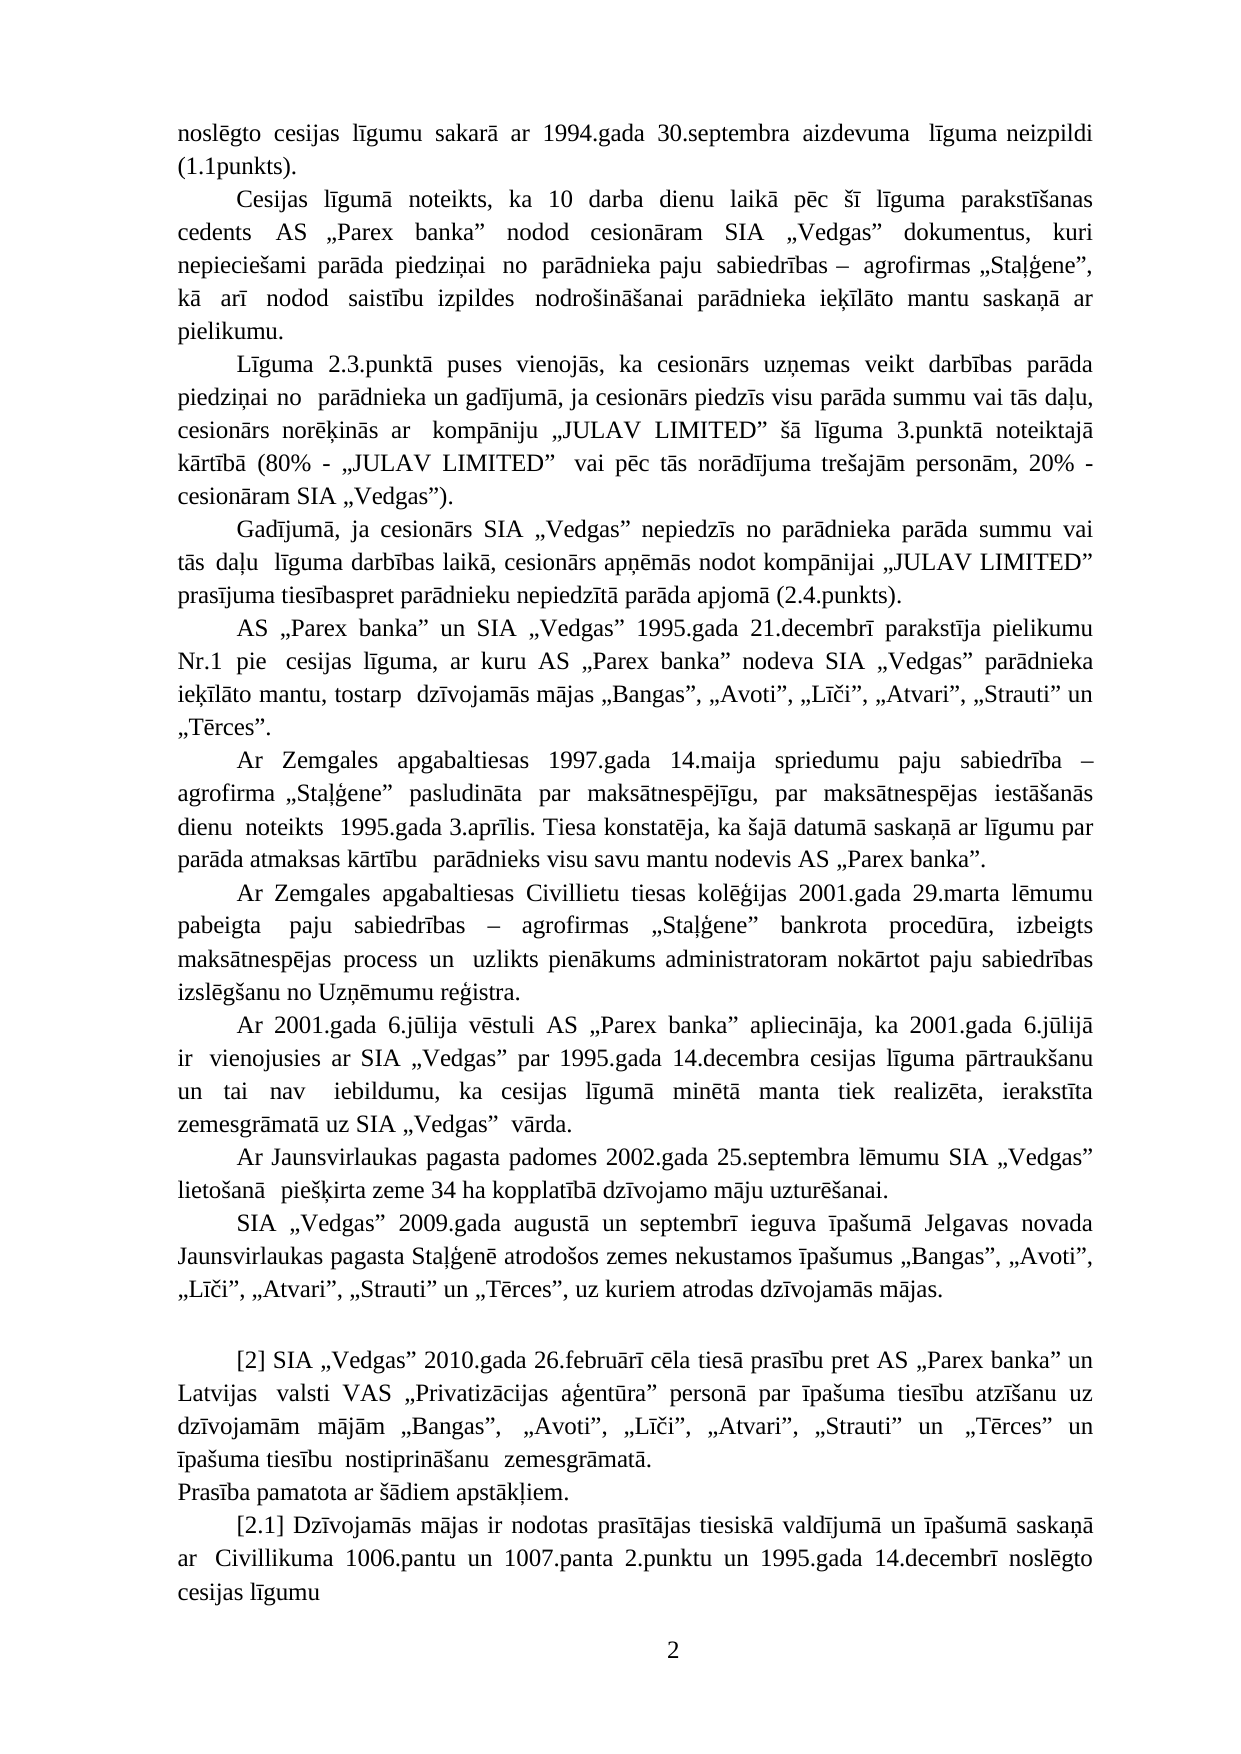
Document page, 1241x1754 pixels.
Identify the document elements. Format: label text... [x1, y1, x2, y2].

text Gadījumā, ja cesionārs SIA „Vedgas” nepiedzīs no parādnieka parāda summu vai tās daļu līguma darbības laikā, cesionārs apņēmās nodot kompānijai „JULAV LIMITED” prasījuma tiesībaspret parādnieku nepiedzītā parāda apjomā (2.4.punkts). [177, 514, 1093, 609]
text Cesijas līgumā noteikts, ka 10 darba dienu laikā pēc šī līguma parakstīšanas cedents AS „Parex banka” nodod cesionāram SIA „Vedgas” dokumentus, kuri nepieciešami parāda piedziņai no parādnieka paju sabiedrības – agrofirmas „Staļģene”, kā arī nodod saistību izpildes nodrošināšanai parādnieka ieķīlāto mantu saskaņā ar pielikumu. [177, 184, 1093, 345]
text [2] SIA „Vedgas” 2010.gada 26.februārī cēla tiesā prasību pret AS „Parex banka” un Latvijas valsti VAS „Privatizācijas aģentūra” personā par īpašuma tiesību atzīšanu uz dzīvojamām mājām „Bangas”, „Avoti”, „Līči”, „Atvari”, „Strauti” un „Tērces” un īpašuma tiesību nostiprināšanu zemesgrāmatā. [177, 1345, 1093, 1473]
text [2.1] Dzīvojamās mājas ir nodotas prasītājas tiesiskā valdījumā un īpašumā saskaņā ar Civillikuma 1006.pantu un 1007.panta 2.punktu un 1995.gada 14.decembrī noslēgto cesijas līgumu [177, 1511, 1093, 1605]
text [177, 118, 1093, 180]
text Līguma 2.3.punktā puses vienojās, ka cesionārs uzņemas veikt darbības parāda piedziņai no parādnieka un gadījumā, ja cesionārs piedzīs visu parāda summu vai tās daļu, cesionārs norēķinās ar kompāniju „JULAV LIMITED” šā līguma 3.punktā noteiktajā kārtībā (80% - „JULAV LIMITED” vai pēc tās norādījuma trešajām personām, 20% - cesionāram SIA „Vedgas”). [177, 349, 1093, 510]
text Ar Jaunsvirlaukas pagasta padomes 2002.gada 25.septembra lēmumu SIA „Vedgas” lietošanā piešķirta zeme 34 ha kopplatībā dzīvojamo māju uzturēšanai. [177, 1142, 1093, 1203]
text SIA „Vedgas” 2009.gada augustā un septembrī ieguva īpašumā Jelgavas novada Jaunsvirlaukas pagasta Staļģenē atrodošos zemes nekustamos īpašumus „Bangas”, „Avoti”, „Līči”, „Atvari”, „Strauti” un „Tērces”, uz kuriem atrodas dzīvojamās mājas. [177, 1208, 1093, 1303]
text Ar 2001.gada 6.jūlija vēstuli AS „Parex banka” apliecināja, ka 2001.gada 6.jūlijā ir vienojusies ar SIA „Vedgas” par 1995.gada 14.decembra cesijas līguma pārtraukšanu un tai nav iebildumu, ka cesijas līgumā minētā manta tiek realizēta, ierakstīta zemesgrāmatā uz SIA „Vedgas” vārda. [177, 1010, 1093, 1137]
text AS „Parex banka” un SIA „Vedgas” 1995.gada 21.decembrī parakstīja pielikumu Nr.1 pie cesijas līguma, ar kuru AS „Parex banka” nodeva SIA „Vedgas” parādnieka ieķīlāto mantu, tostarp dzīvojamās mājas „Bangas”, „Avoti”, „Līči”, „Atvari”, „Strauti” un „Tērces”. [177, 613, 1093, 741]
text Prasība pamatota ar šādiem apstākļiem. [177, 1477, 1093, 1506]
text Ar Zemgales apgabaltiesas Civillietu tiesas kolēģijas 2001.gada 29.marta lēmumu pabeigta paju sabiedrības – agrofirmas „Staļģene” bankrota procedūra, izbeigts maksātnespējas process un uzlikts pienākums administratoram nokārtot paju sabiedrības izslēgšanu no Uzņēmumu reģistra. [177, 878, 1093, 1005]
text Ar Zemgales apgabaltiesas 1997.gada 14.maija spriedumu paju sabiedrība – agrofirma „Staļģene” pasludināta par maksātnespējīgu, par maksātnespējas iestāšanās dienu noteikts 1995.gada 3.aprīlis. Tiesa konstatēja, ka šajā datumā saskaņā ar līgumu par parāda atmaksas kārtību parādnieks visu savu mantu nodevis AS „Parex banka”. [177, 746, 1093, 873]
